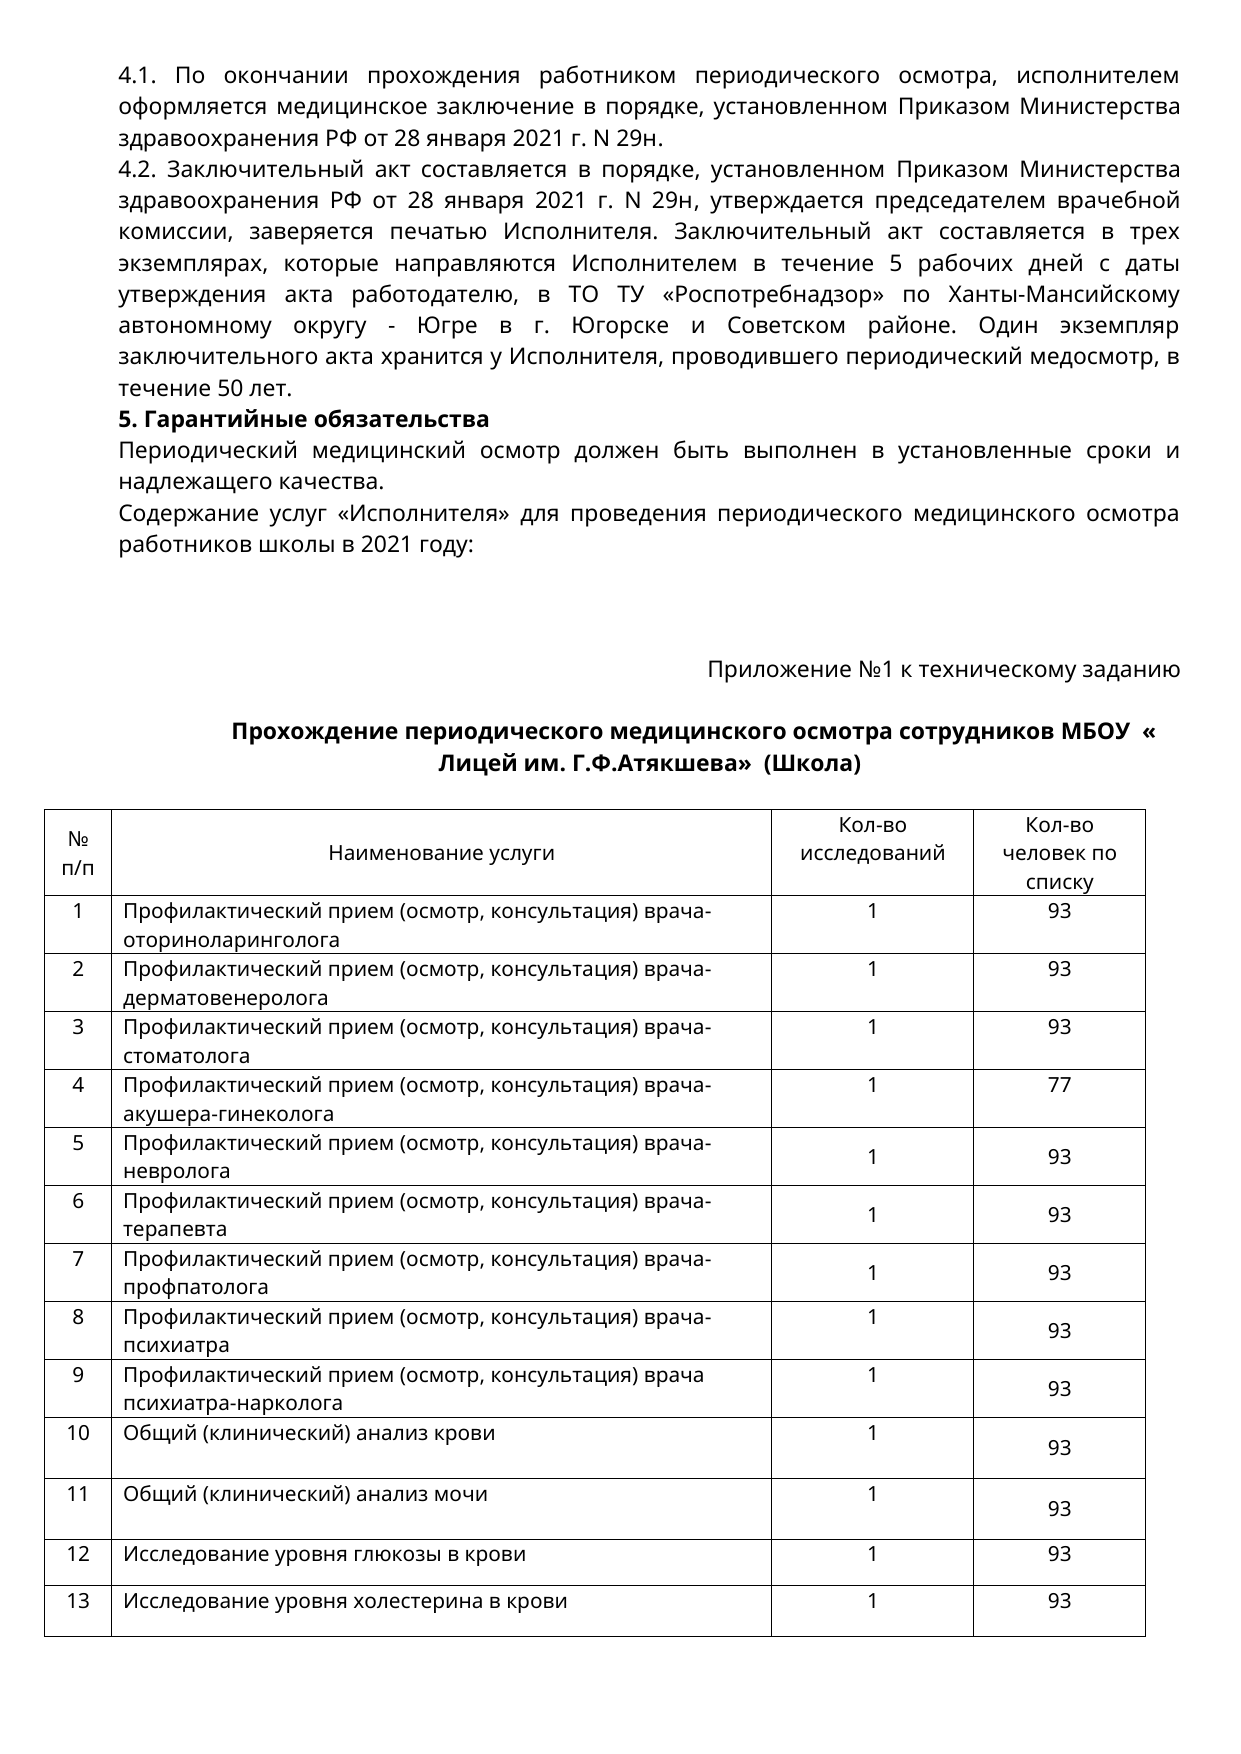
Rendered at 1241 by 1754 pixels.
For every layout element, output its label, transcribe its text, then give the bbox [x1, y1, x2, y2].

table_cell 13 [45, 1586, 111, 1636]
table_cell 9 [45, 1360, 111, 1417]
table_cell 1 [772, 1012, 973, 1069]
table_cell Профилактический прием (осмотр, консультация) врача-терапевта [112, 1186, 771, 1243]
table_cell Исследование уровня глюкозы в крови [112, 1540, 771, 1585]
table_cell Общий (клинический) анализ мочи [112, 1479, 771, 1538]
table_cell 1 [772, 1128, 973, 1185]
table_cell 4 [45, 1070, 111, 1127]
table_cell 93 [974, 1012, 1145, 1069]
table_cell Профилактический прием (осмотр, консультация) врача-невролога [112, 1128, 771, 1185]
table_cell 93 [974, 1360, 1145, 1417]
text 4.2. Заключительный акт составляется в порядке, установленном Приказом Министерства здравоохранения РФ от 28 января 2021 г. N 29н, утверждается председателем врачебной комиссии, заверяется печатью Исполнителя. Заключительный акт составляется в трех экземплярах, которые направляются Исполнителем в течение 5 рабочих дней с даты утверждения акта работодателю, в ТО ТУ «Роспотребнадзор» по Ханты-Мансийскому автономному округу - Югре в г. Югорске и Советском районе. Один экземпляр заключительного акта хранится у Исполнителя, проводившего периодический медосмотр, в течение 50 лет. [118, 153, 1181, 403]
table_cell Профилактический прием (осмотр, консультация) врача-психиатра [112, 1302, 771, 1359]
table_header Наименование услуги [112, 810, 771, 895]
table_cell 11 [45, 1479, 111, 1538]
text 4.1. По окончании прохождения работником периодического осмотра, исполнителем оформляется медицинское заключение в порядке, установленном Приказом Министерства здравоохранения РФ от 28 января 2021 г. N 29н. [118, 59, 1181, 153]
table_cell Профилактический прием (осмотр, консультация) врача-акушера-гинеколога [112, 1070, 771, 1127]
table_cell 1 [45, 896, 111, 953]
table_cell 93 [974, 1479, 1145, 1538]
table_cell 1 [772, 896, 973, 953]
table_cell 77 [974, 1070, 1145, 1127]
table_cell Профилактический прием (осмотр, консультация) врача-профпатолога [112, 1244, 771, 1301]
table_cell 93 [974, 1586, 1145, 1636]
text Прохождение периодического медицинского осмотра сотрудников МБОУ « Лицей им. Г.Ф.Атякшева» (Школа) [118, 715, 1181, 778]
table_header Кол-во исследований [772, 810, 973, 895]
table_cell 93 [974, 1418, 1145, 1478]
text Периодический медицинский осмотр должен быть выполнен в установленные сроки и надлежащего качества. [118, 434, 1181, 497]
table_cell Исследование уровня холестерина в крови [112, 1586, 771, 1636]
table_cell 3 [45, 1012, 111, 1069]
table_cell 93 [974, 1128, 1145, 1185]
table_cell 93 [974, 954, 1145, 1011]
table_cell Профилактический прием (осмотр, консультация) врача психиатра-нарколога [112, 1360, 771, 1417]
table_cell 1 [772, 1586, 973, 1636]
table_cell 1 [772, 1479, 973, 1538]
table_cell 10 [45, 1418, 111, 1478]
table_cell 1 [772, 1302, 973, 1359]
table_cell 93 [974, 1540, 1145, 1585]
table_cell Профилактический прием (осмотр, консультация) врача-дерматовенеролога [112, 954, 771, 1011]
table_cell 93 [974, 1186, 1145, 1243]
table_cell 1 [772, 954, 973, 1011]
table_cell 93 [974, 1302, 1145, 1359]
table_cell 1 [772, 1244, 973, 1301]
table_cell 1 [772, 1540, 973, 1585]
table_cell 1 [772, 1070, 973, 1127]
table_cell 5 [45, 1128, 111, 1185]
table_cell 6 [45, 1186, 111, 1243]
text 5. Гарантийные обязательства [118, 403, 1181, 434]
table_cell 93 [974, 896, 1145, 953]
text Приложение №1 к техническому заданию [118, 653, 1181, 684]
table_cell 93 [974, 1244, 1145, 1301]
table_cell 8 [45, 1302, 111, 1359]
table_cell Общий (клинический) анализ крови [112, 1418, 771, 1478]
table_header Кол-во человек по списку [974, 810, 1145, 895]
table_cell Профилактический прием (осмотр, консультация) врача-стоматолога [112, 1012, 771, 1069]
table_header № п/п [45, 810, 111, 895]
table_cell 7 [45, 1244, 111, 1301]
table_cell 2 [45, 954, 111, 1011]
table_cell 12 [45, 1540, 111, 1585]
table_cell 1 [772, 1186, 973, 1243]
table_cell 1 [772, 1360, 973, 1417]
table_cell 1 [772, 1418, 973, 1478]
text Содержание услуг «Исполнителя» для проведения периодического медицинского осмотра работников школы в 2021 году: [118, 497, 1181, 559]
table_cell Профилактический прием (осмотр, консультация) врача-оториноларинголога [112, 896, 771, 953]
